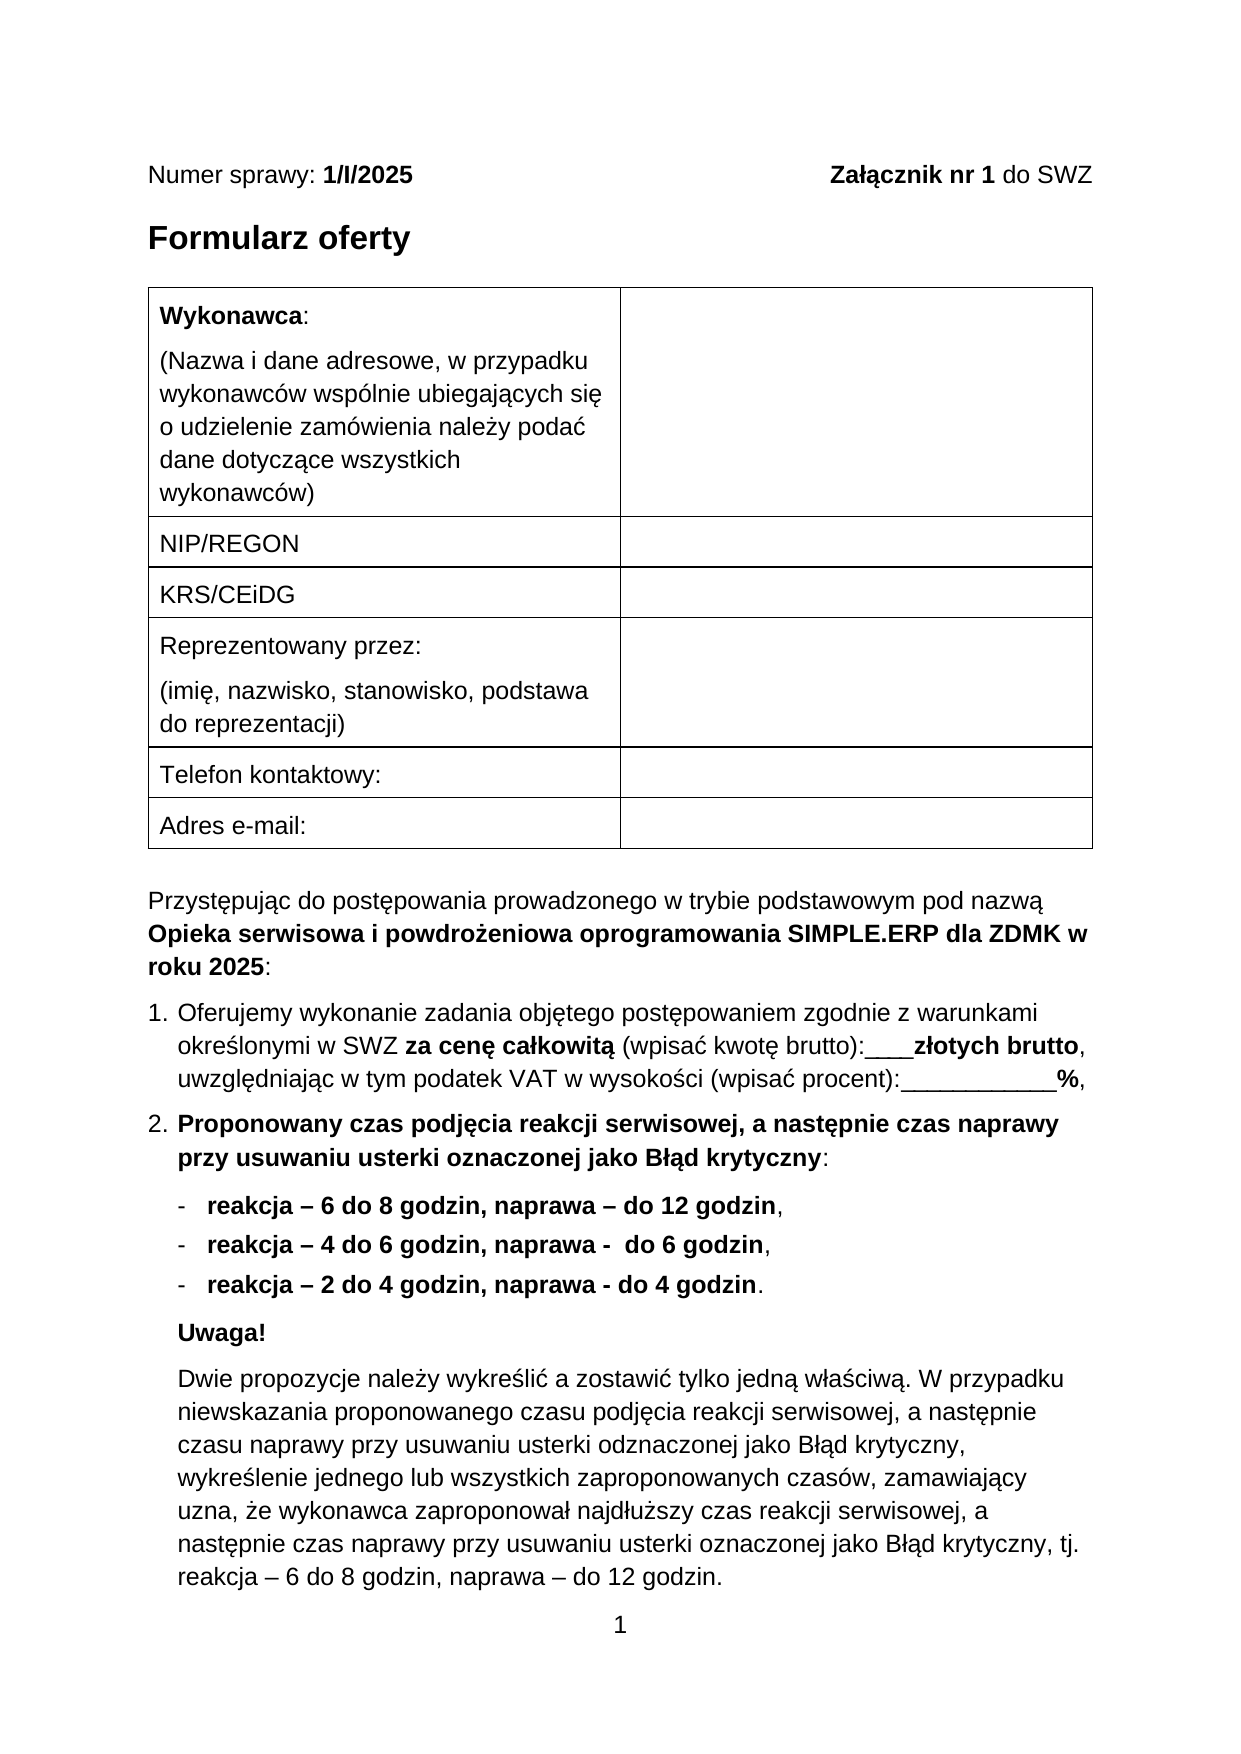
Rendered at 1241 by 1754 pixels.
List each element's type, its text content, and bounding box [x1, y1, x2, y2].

table_cell [621, 517, 1092, 566]
table_cell [621, 798, 1092, 848]
table_cell NIP/REGON [149, 517, 620, 566]
subtitle Formularz oferty [148, 218, 1093, 257]
table_cell [621, 568, 1092, 617]
text Przystępując do postępowania prowadzonego w trybie podstawowym pod nazwą Opieka serwisowa i powdrożeniowa oprogramowania SIMPLE.ERP dla ZDMK w roku 2025: [148, 886, 1093, 981]
table_cell Reprezentowany przez: (imię, nazwisko, stanowisko, podstawa do reprezentacji) [149, 618, 620, 746]
table_cell KRS/CEiDG [149, 568, 620, 617]
table_header [621, 288, 1092, 516]
list Proponowany czas podjęcia reakcji serwisowej, a następnie czas naprawy przy usuwaniu usterki oznaczonej jako Błąd krytyczny: [148, 1109, 1093, 1171]
list Oferujemy wykonanie zadania objętego postępowaniem zgodnie z warunkami określonymi w SWZ za cenę całkowitą (wpisać kwotę brutto): złotych brutto, uwzględniając w tym podatek VAT w wysokości (wpisać procent): %, [148, 998, 1093, 1093]
table_cell [621, 618, 1092, 746]
list reakcja – 2 do 4 godzin, naprawa - do 4 godzin. [177, 1266, 1093, 1300]
text Dwie propozycje należy wykreślić a zostawić tylko jedną właściwą. W przypadku niewskazania proponowanego czasu podjęcia reakcji serwisowej, a następnie czasu naprawy przy usuwaniu usterki odznaczonej jako Błąd krytyczny, wykreślenie jednego lub wszystkich zaproponowanych czasów, zamawiający uzna, że wykonawca zaproponował najdłuższy czas reakcji serwisowej, a następnie czas naprawy przy usuwaniu usterki oznaczonej jako Błąd krytyczny, tj. reakcja – 6 do 8 godzin, naprawa – do 12 godzin. [177, 1363, 1093, 1590]
table_cell [621, 748, 1092, 797]
table_cell Telefon kontaktowy: [149, 748, 620, 797]
table_header Wykonawca: (Nazwa i dane adresowe, w przypadku wykonawców wspólnie ubiegających się o udzielenie zamówienia należy podać dane dotyczące wszystkich wykonawców) [149, 288, 620, 516]
list reakcja – 4 do 6 godzin, naprawa - do 6 godzin, [177, 1227, 1093, 1261]
text Uwaga! [177, 1318, 1093, 1347]
text Numer sprawy: 1/I/2025 Załącznik nr 1 do SWZ [148, 160, 1093, 189]
table_cell Adres e-mail: [149, 798, 620, 848]
list reakcja – 6 do 8 godzin, naprawa – do 12 godzin, [177, 1188, 1093, 1222]
